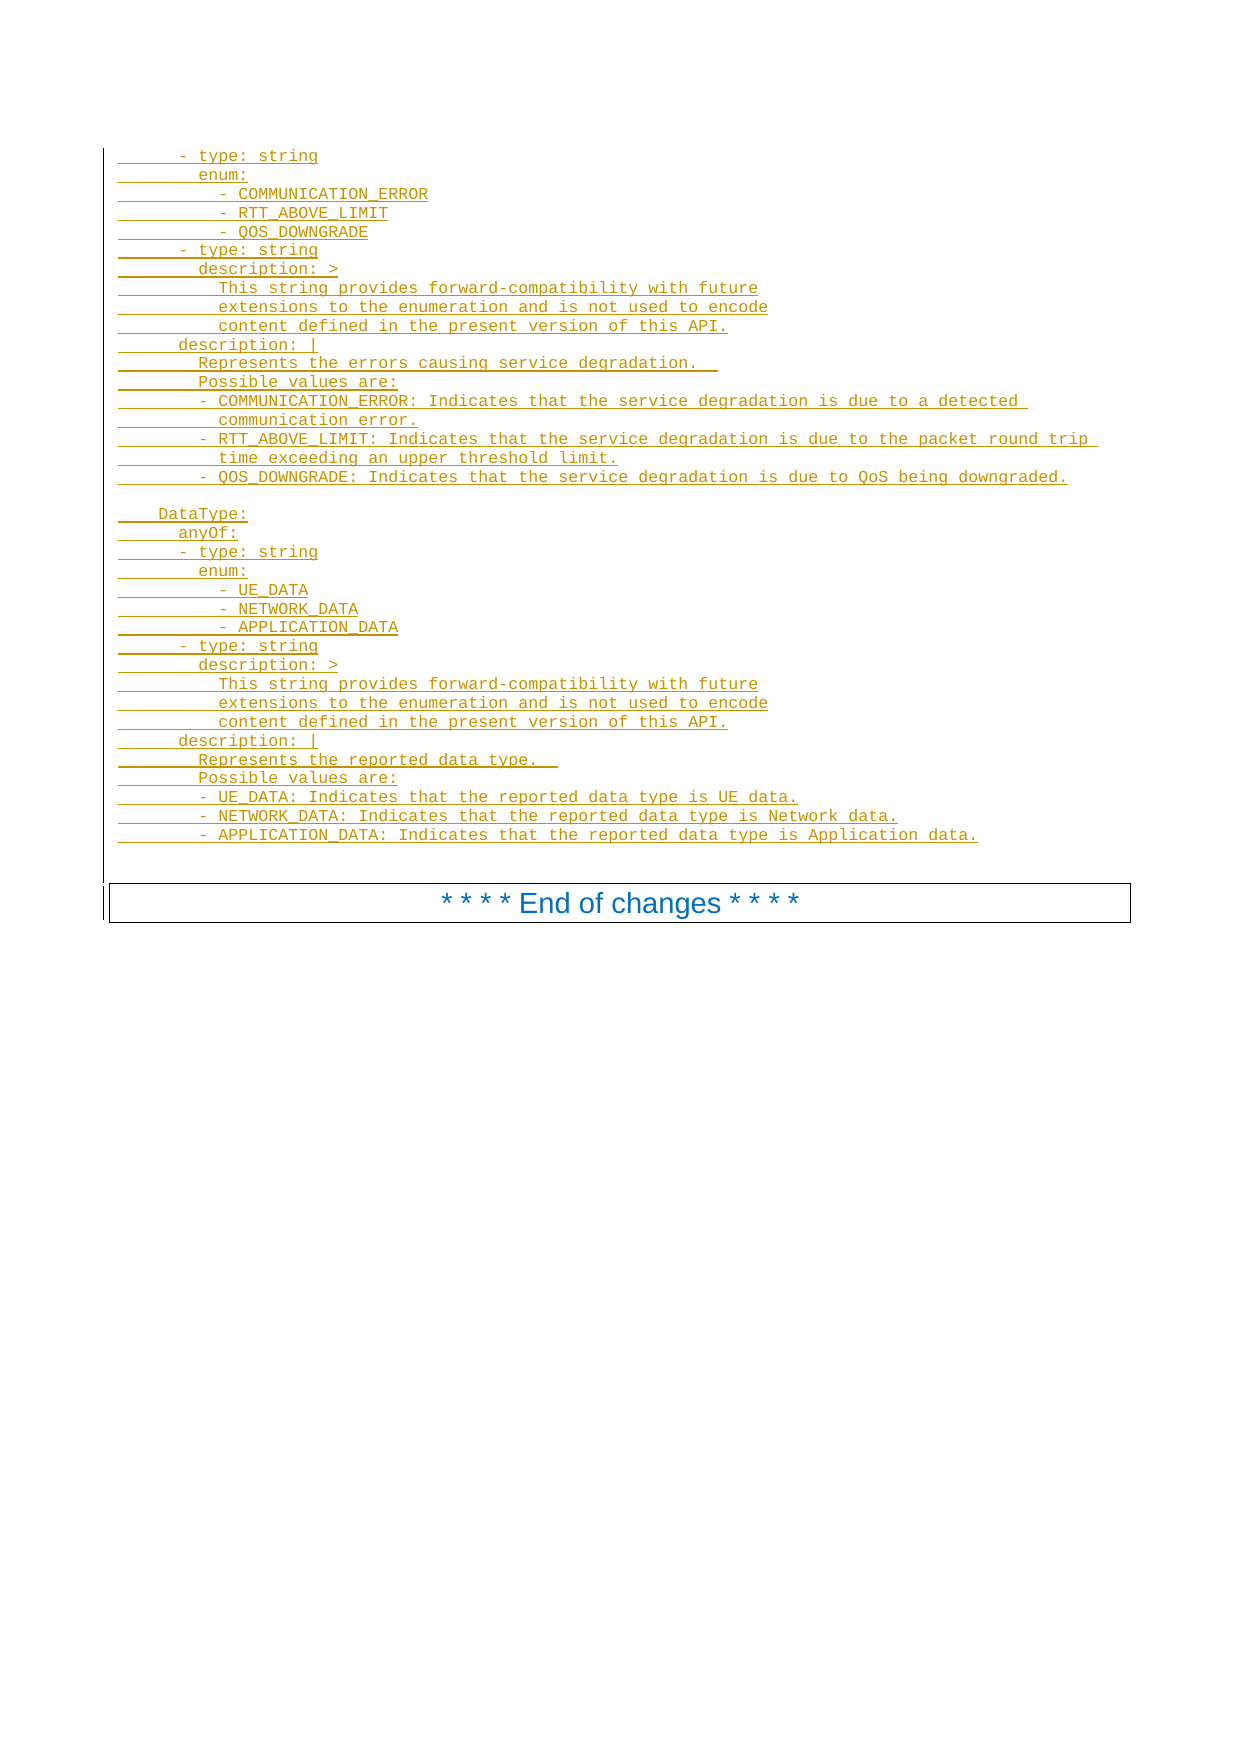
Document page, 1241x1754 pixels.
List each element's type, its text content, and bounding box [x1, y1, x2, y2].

text * * * * End of changes * * * * [110, 884, 1130, 922]
